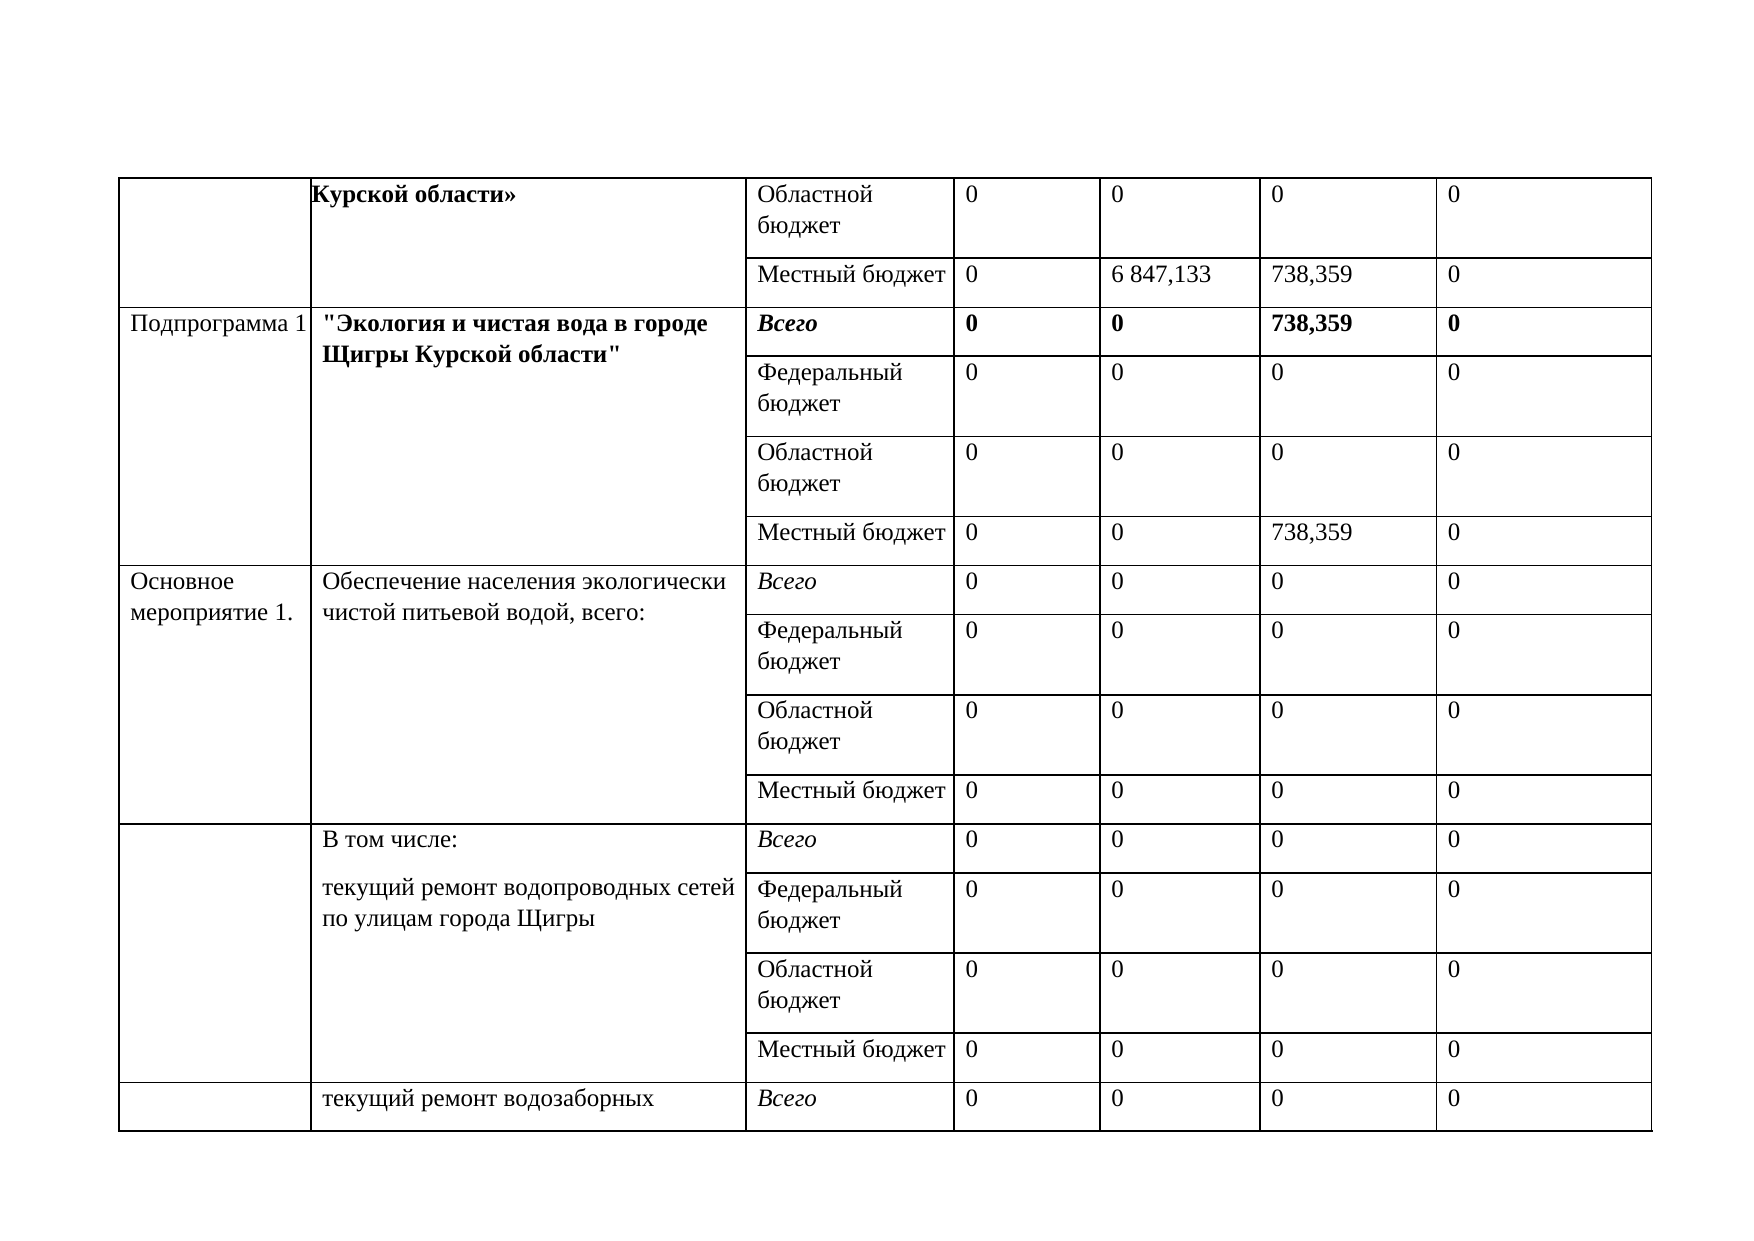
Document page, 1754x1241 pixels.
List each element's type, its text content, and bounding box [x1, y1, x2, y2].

table_cell 0 [1437, 874, 1651, 952]
table_cell 0 [1437, 437, 1651, 516]
table_cell 0 [1437, 566, 1651, 614]
table_cell Федеральный бюджет [747, 615, 953, 694]
table_cell 0 [1101, 1034, 1259, 1081]
table_cell 0 [955, 874, 1099, 952]
table_cell 0 [1261, 357, 1436, 436]
table_cell 738,359 [1261, 308, 1436, 355]
table_cell 6 847,133 [1101, 259, 1259, 306]
table_cell В том числе: текущий ремонт водопроводных сетей по улицам города Щигры [312, 825, 745, 1081]
table_cell "Экология и чистая вода в городе Щигры Курской области" [312, 308, 745, 565]
table_cell 0 [1101, 517, 1259, 565]
table_cell 0 [1261, 1083, 1436, 1130]
table_cell Федеральный бюджет [747, 357, 953, 436]
table_cell Всего [747, 1083, 953, 1130]
table_cell Областной бюджет [747, 179, 953, 257]
table_cell 0 [955, 179, 1099, 257]
table_cell 0 [1101, 874, 1259, 952]
table_cell 0 [1101, 954, 1259, 1032]
table_cell 0 [955, 1083, 1099, 1130]
table_cell 0 [955, 954, 1099, 1032]
table_cell 0 [1101, 566, 1259, 614]
table_cell 0 [1261, 1034, 1436, 1081]
table_cell 0 [1437, 1083, 1651, 1130]
table_cell 0 [1261, 874, 1436, 952]
table_cell 0 [1101, 776, 1259, 823]
table_cell 0 [955, 308, 1099, 355]
table_cell 0 [1101, 357, 1259, 436]
table_cell 0 [1261, 615, 1436, 694]
table_cell Областной бюджет [747, 696, 953, 774]
table_cell Областной бюджет [747, 437, 953, 516]
table_cell 0 [1261, 696, 1436, 774]
table_cell Всего [747, 308, 953, 355]
table_cell 0 [955, 696, 1099, 774]
table_cell 0 [1437, 308, 1651, 355]
table_cell 0 [1437, 776, 1651, 823]
table_cell Местный бюджет [747, 259, 953, 306]
table_cell Всего [747, 566, 953, 614]
table_cell 0 [1437, 696, 1651, 774]
table_cell 0 [1101, 696, 1259, 774]
table_cell Местный бюджет [747, 517, 953, 565]
table_cell Областной бюджет [747, 954, 953, 1032]
table_cell Местный бюджет [747, 776, 953, 823]
table_cell 0 [1261, 437, 1436, 516]
table_cell Обеспечение населения экологически чистой питьевой водой, всего: [312, 566, 745, 823]
table_cell 0 [955, 776, 1099, 823]
table_cell Подпрограмма 1 [120, 308, 310, 565]
table_cell 0 [1101, 615, 1259, 694]
table_cell 0 [1101, 1083, 1259, 1130]
table_cell Всего [747, 825, 953, 872]
table_cell 0 [1437, 179, 1651, 257]
table_cell 0 [1437, 954, 1651, 1032]
table_cell 0 [1101, 825, 1259, 872]
table_cell 0 [1101, 437, 1259, 516]
table_cell 0 [1101, 179, 1259, 257]
table_cell Основное мероприятие 1. [120, 566, 310, 823]
table_cell [120, 825, 310, 1081]
table_cell 0 [1261, 566, 1436, 614]
table_cell 738,359 [1261, 517, 1436, 565]
table_cell 0 [955, 437, 1099, 516]
table_cell 0 [1437, 825, 1651, 872]
table_cell 0 [1437, 517, 1651, 565]
table_cell 0 [955, 1034, 1099, 1081]
table_cell 0 [1437, 357, 1651, 436]
table_cell 0 [1261, 825, 1436, 872]
table_cell 0 [1261, 776, 1436, 823]
table_cell 0 [955, 357, 1099, 436]
table_cell 0 [955, 517, 1099, 565]
table_cell 0 [955, 825, 1099, 872]
table_cell 0 [1261, 179, 1436, 257]
table_cell 0 [955, 259, 1099, 306]
table_cell 0 [1261, 954, 1436, 1032]
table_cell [312, 1083, 745, 1130]
table_cell 0 [1101, 308, 1259, 355]
table_cell 0 [1437, 615, 1651, 694]
table_cell Местный бюджет [747, 1034, 953, 1081]
table_cell Федеральный бюджет [747, 874, 953, 952]
table_cell 0 [1437, 259, 1651, 306]
table_cell 0 [955, 566, 1099, 614]
table_cell 0 [1437, 1034, 1651, 1081]
table_cell 738,359 [1261, 259, 1436, 306]
table_cell [120, 1083, 310, 1130]
table_cell 0 [955, 615, 1099, 694]
